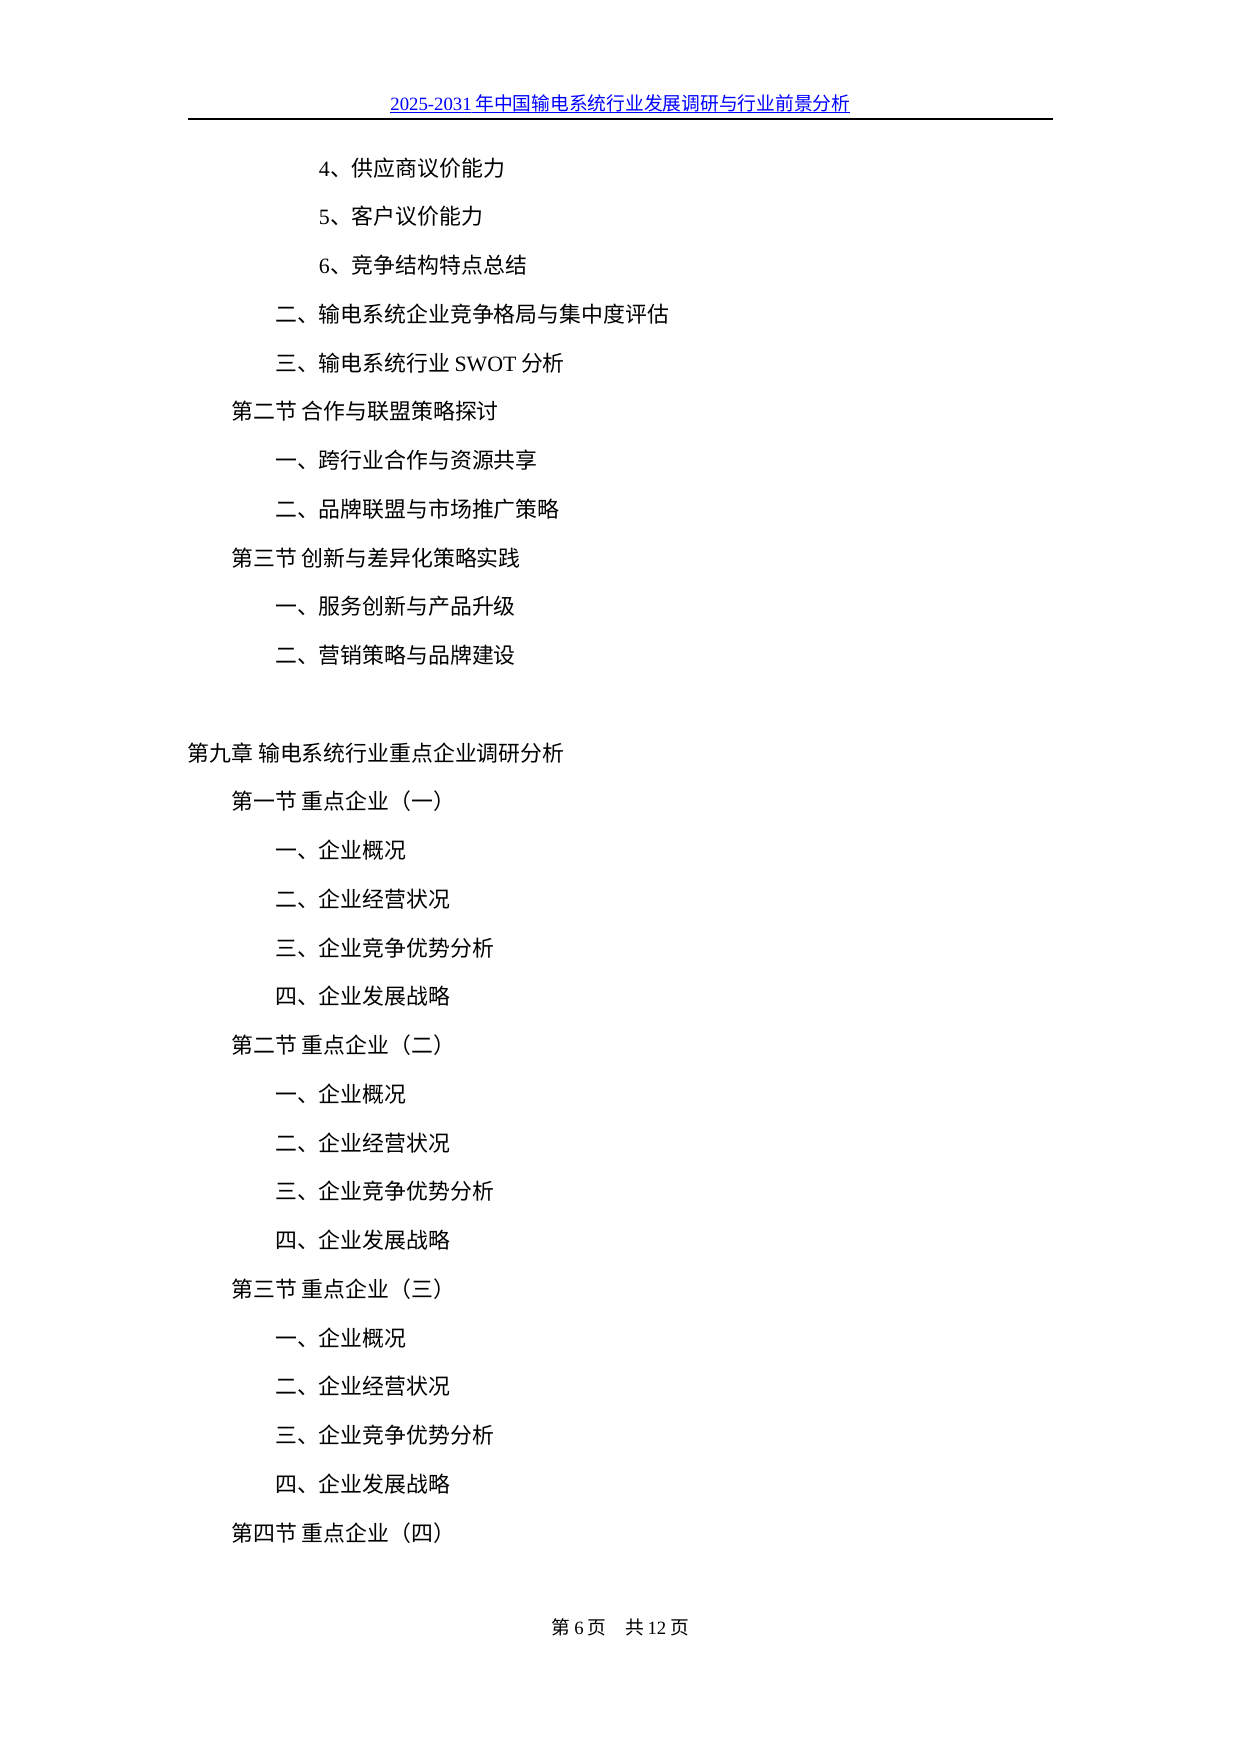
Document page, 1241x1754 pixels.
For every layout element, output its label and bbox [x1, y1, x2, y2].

text [187, 150, 1053, 1548]
